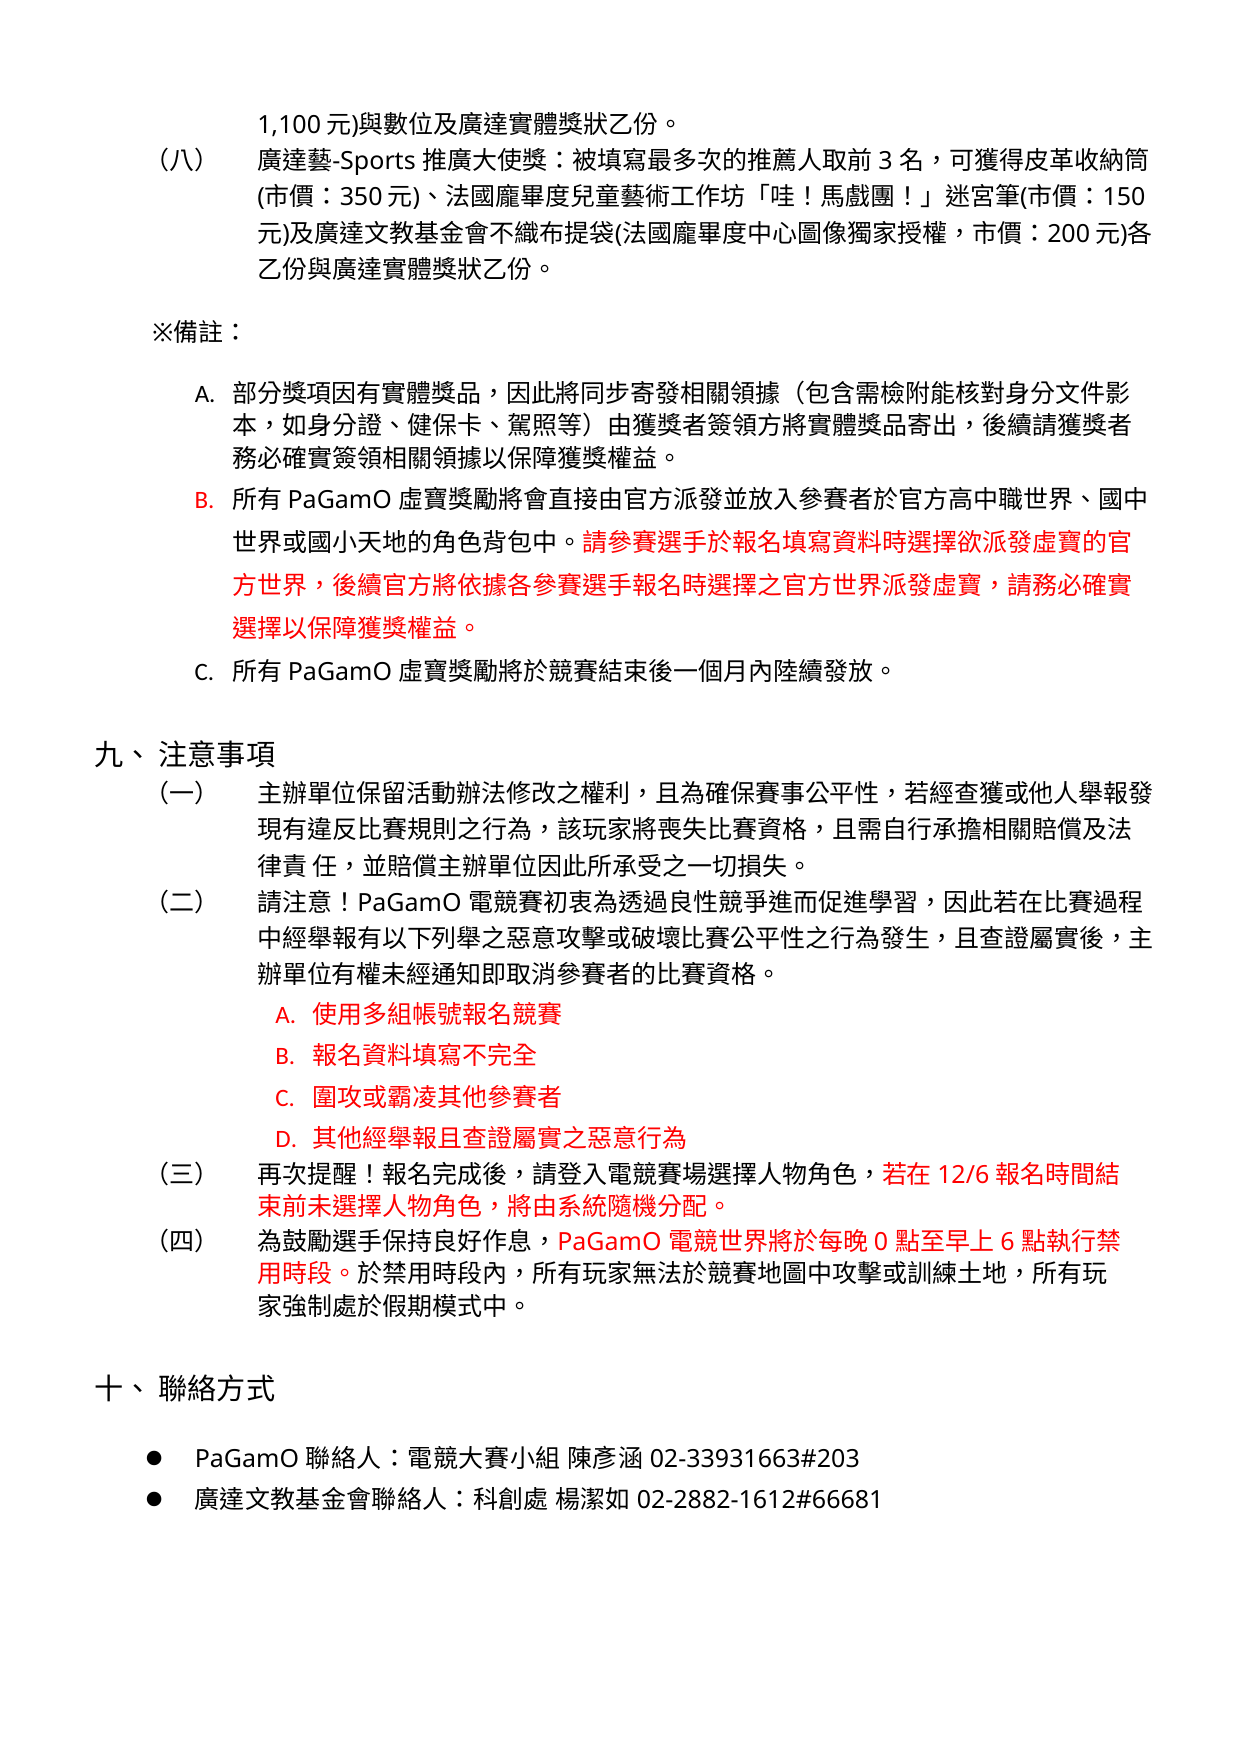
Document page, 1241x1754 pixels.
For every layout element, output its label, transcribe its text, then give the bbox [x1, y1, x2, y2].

list 使用多組帳號報名競賽 [275, 991, 1157, 1031]
list 廣達藝-Sports 推廣大使獎：被填寫最多次的推薦人取前 3 名，可獲得皮革收納筒(市價：350元)、法國龐畢度兒童藝術工作坊「哇！馬戲團！」迷宮筆(市價：150元)及廣達文教基金會不織布提袋(法國龐畢度中心圖像獨家授權，市價：200元)各乙份與廣達實體獎狀乙份。 [144, 141, 1157, 286]
list 報名資料填寫不完全 [275, 1031, 1157, 1073]
list 為鼓勵選手保持良好作息，PaGamO 電競世界將於每晚 0 點至早上 6 點執行禁用時段。於禁用時段內，所有玩家無法於競賽地圖中攻擊或訓練土地，所有玩家強制處於假期模式中。 [144, 1224, 1122, 1323]
text ※備註： [152, 312, 256, 348]
list 聯絡方式 [94, 1366, 1157, 1408]
list 主辦單位保留活動辦法修改之權利，且為確保賽事公平性，若經查獲或他人舉報發現有違反比賽規則之行為，該玩家將喪失比賽資格，且需自行承擔相關賠償及法律責 任，並賠償主辦單位因此所承受之一切損失。 [144, 773, 1157, 882]
list 再次提醒！報名完成後，請登入電競賽場選擇人物角色，若在 12/6 報名時間結束前未選擇人物角色，將由系統隨機分配。 [144, 1157, 1122, 1223]
list 廣達文教基金會聯絡人：科創處 楊潔如 02-2882-1612#66681 [144, 1475, 1157, 1517]
list 圍攻或霸凌其他參賽者 [275, 1073, 1157, 1115]
list 其他經舉報且查證屬實之惡意行為 [275, 1115, 1157, 1156]
list 注意事項 [94, 732, 1157, 773]
list 所有 PaGamO 虛寶獎勵將於競賽結束後一個月內陸續發放。 [194, 646, 1157, 689]
list 所有 PaGamO 虛寶獎勵將會直接由官方派發並放入參賽者於官方高中職世界、國中世界或國小天地的角色背包中。請參賽選手於報名填寫資料時選擇欲派發虛寶的官方世界，後續官方將依據各參賽選手報名時選擇之官方世界派發虛寶，請務必確實選擇以保障獲獎權益。 [194, 475, 1157, 646]
list 部分獎項因有實體獎品，因此將同步寄發相關領據（包含需檢附能核對身分文件影本，如身分證、健保卡、駕照等）由獲獎者簽領方將實體獎品寄出，後續請獲獎者務必確實簽領相關領據以保障獲獎權益。 [194, 376, 1133, 475]
list PaGamO 聯絡人：電競大賽小組 陳彥涵 02-33931663#203 [144, 1434, 1157, 1475]
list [144, 104, 1157, 140]
list 請注意！PaGamO 電競賽初衷為透過良性競爭進而促進學習，因此若在比賽過程中經舉報有以下列舉之惡意攻擊或破壞比賽公平性之行為發生，且查證屬實後，主辦單位有權未經通知即取消參賽者的比賽資格。 [144, 882, 1157, 991]
